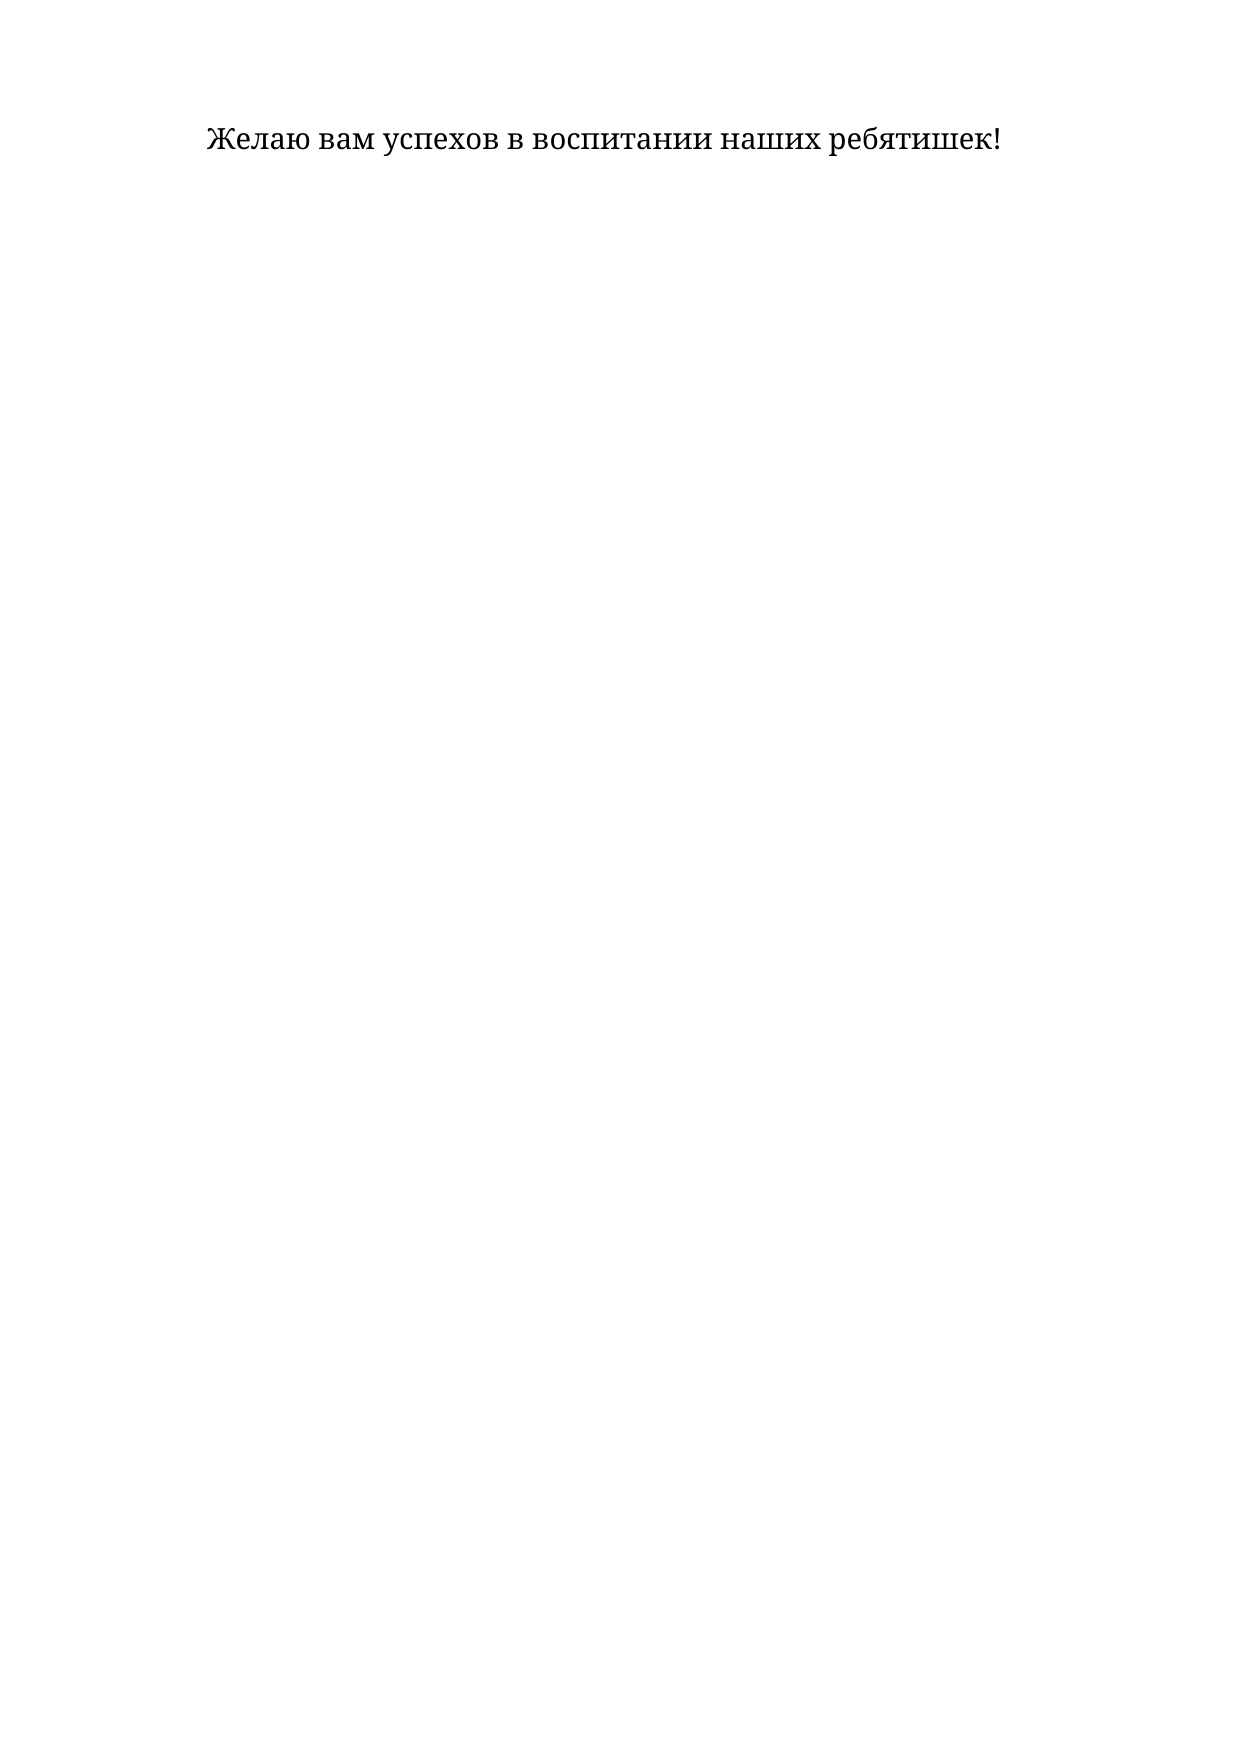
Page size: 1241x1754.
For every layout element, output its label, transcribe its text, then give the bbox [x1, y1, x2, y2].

list Желаю вам успехов в воспитании наших ребятишек! [118, 118, 1181, 158]
